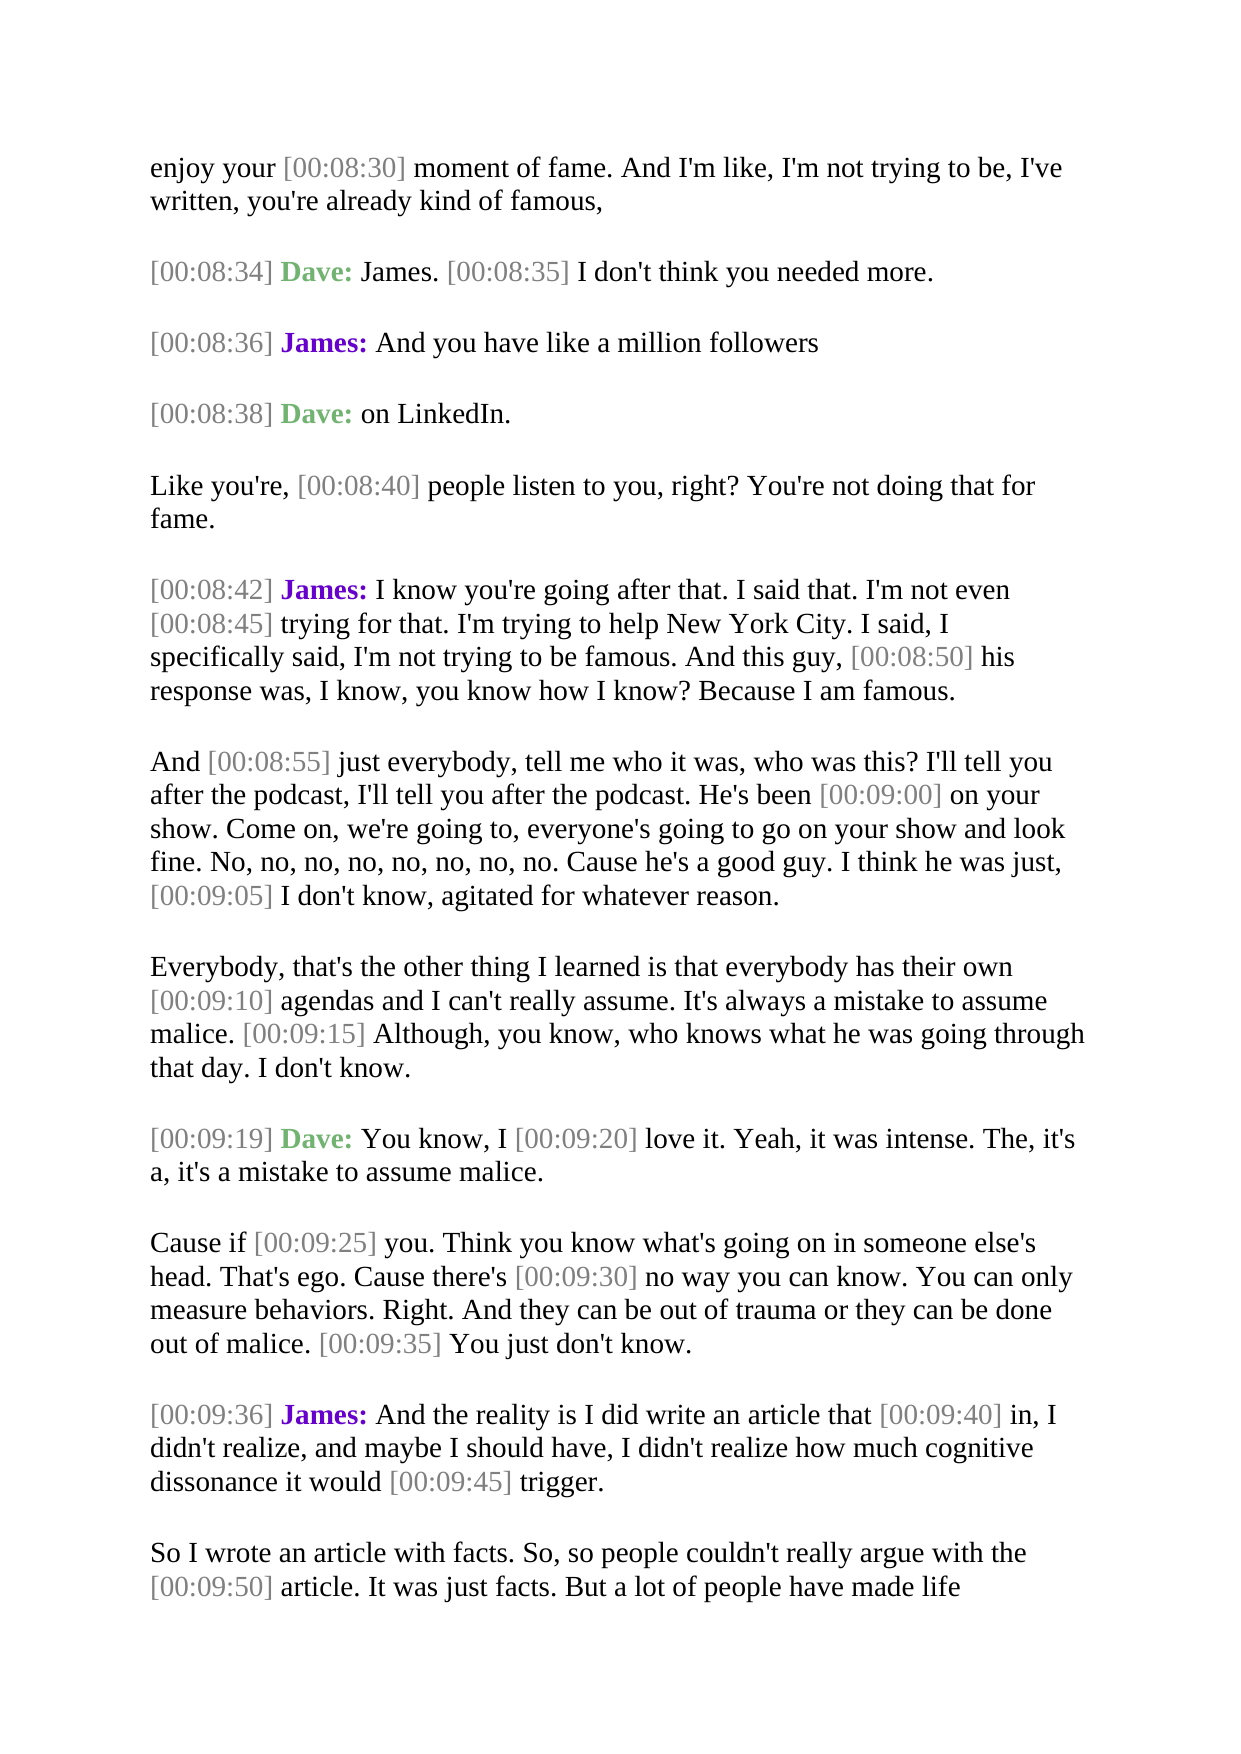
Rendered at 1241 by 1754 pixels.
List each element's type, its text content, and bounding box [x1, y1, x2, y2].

text [00:08:36] James: And you have like a million followers [150, 326, 1090, 359]
text [00:08:42] James: I know you're going after that. I said that. I'm not even [00:08:45] trying for that. I'm trying to help New York City. I said, I specifically said, I'm not trying to be famous. And this guy, [00:08:50] his response was, I know, you know how I know? Because I am famous. [150, 572, 1090, 706]
text [00:09:36] James: And the reality is I did write an article that [00:09:40] in, I didn't realize, and maybe I should have, I didn't realize how much cognitive dissonance it would [00:09:45] trigger. [150, 1397, 1090, 1498]
text Everybody, that's the other thing I learned is that everybody has their own [00:09:10] agendas and I can't really assume. It's always a mistake to assume malice. [00:09:15] Although, you know, who knows what he was going through that day. I don't know. [150, 949, 1090, 1083]
text Cause if [00:09:25] you. Think you know what's going on in someone else's head. That's ego. Cause there's [00:09:30] no way you can know. You can only measure behaviors. Right. And they can be out of trauma or they can be done out of malice. [00:09:35] You just don't know. [150, 1225, 1090, 1359]
text And [00:08:55] just everybody, tell me who it was, who was this? I'll tell you after the podcast, I'll tell you after the podcast. He's been [00:09:00] on your show. Come on, we're going to, everyone's going to go on your show and look fine. No, no, no, no, no, no, no, no. Cause he's a good guy. I think he was just, [00:09:05] I don't know, agitated for whatever reason. [150, 744, 1090, 912]
text [00:08:38] Dave: on LinkedIn. [150, 397, 1090, 430]
text [00:09:19] Dave: You know, I [00:09:20] love it. Yeah, it was intense. The, it's a, it's a mistake to assume malice. [150, 1121, 1090, 1188]
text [150, 150, 1090, 217]
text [150, 1535, 1090, 1602]
text Like you're, [00:08:40] people listen to you, right? You're not doing that for fame. [150, 468, 1090, 535]
text [00:08:34] Dave: James. [00:08:35] I don't think you needed more. [150, 254, 1090, 288]
